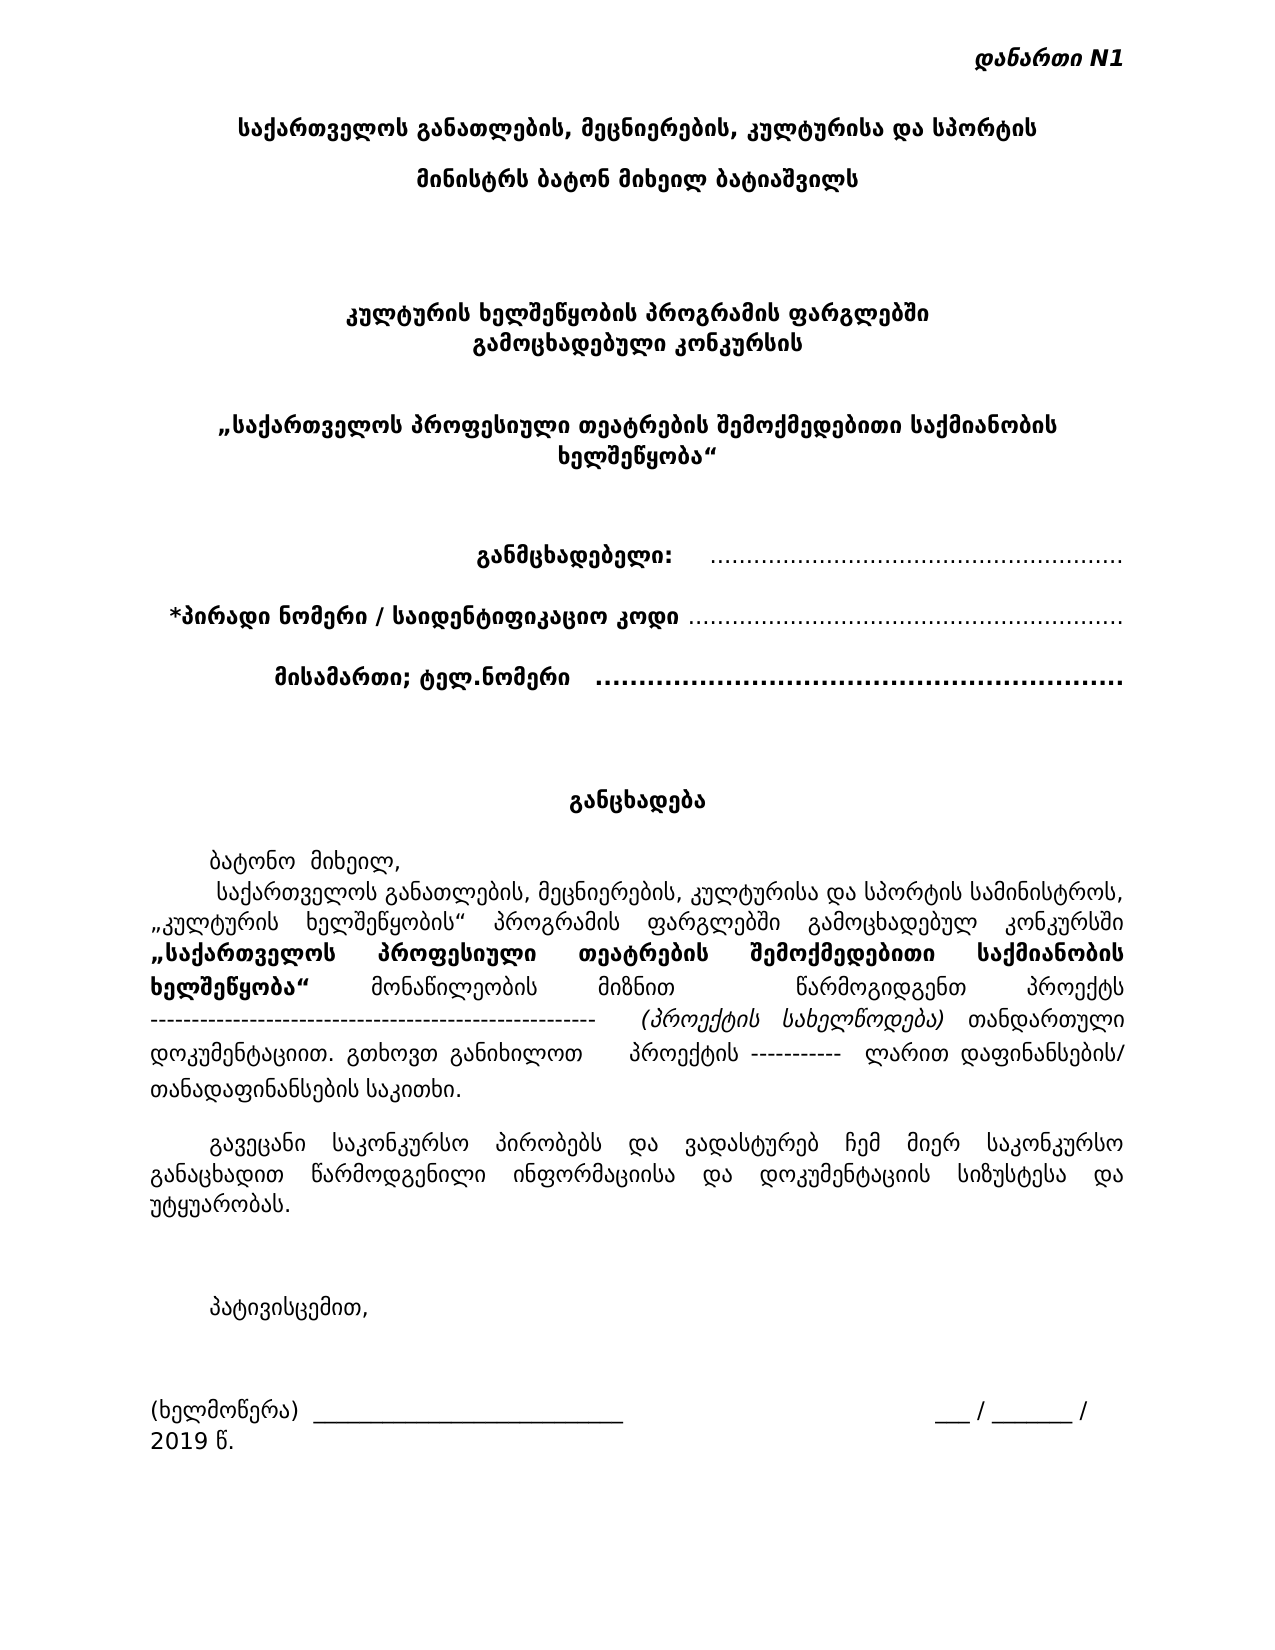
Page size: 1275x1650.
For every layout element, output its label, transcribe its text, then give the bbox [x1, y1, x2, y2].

text (ხელმოწერა) ___________________________ ___ / _______ / 2019 წ. [150, 1397, 1125, 1454]
text პატივისცემით, [150, 1294, 1125, 1321]
text გამოცხადებული კონკურსის [150, 331, 1125, 357]
text საქართველოს განათლების, მეცნიერების, კულტურისა და სპორტის სამინისტროს, „კულტურის ხელშეწყობის“ პროგრამის ფარგლებში გამოცხადებულ კონკურსში „საქართველოს პროფესიული თეატრების შემოქმედებითი საქმიანობის ხელშეწყობა“ მონაწილეობის მიზნით წარმოგიდგენთ პროექტს ------------------------------------------------------ (პროექტის სახელწოდება) თანდართული დოკუმენტაციით. გთხოვთ განიხილოთ პროექტის ----------- ლარით დაფინანსების/ თანადაფინანსების საკითხი. [150, 879, 1125, 1104]
text მინისტრს ბატონ მიხეილ ბატიაშვილს [150, 166, 1125, 193]
text მისამართი; ტელ.ნომერი ............................................................. [150, 664, 1125, 691]
text განმცხადებელი: ......................................................... [150, 542, 1125, 569]
text გავეცანი საკონკურსო პირობებს და ვადასტურებ ჩემ მიერ საკონკურსო განაცხადით წარმოდგენილი ინფორმაციისა და დოკუმენტაციის სიზუსტესა და უტყუარობას. [150, 1130, 1125, 1218]
text „საქართველოს პროფესიული თეატრების შემოქმედებითი საქმიანობის ხელშეწყობა“ [150, 413, 1125, 470]
text კულტურის ხელშეწყობის პროგრამის ფარგლებში [150, 300, 1125, 327]
text *პირადი ნომერი / საიდენტიფიკაციო კოდი ............................................................ [150, 603, 1125, 630]
text განცხადება [150, 787, 1125, 814]
text საქართველოს განათლების, მეცნიერების, კულტურისა და სპორტის [150, 115, 1125, 142]
text ბატონო მიხეილ, [150, 848, 1125, 875]
